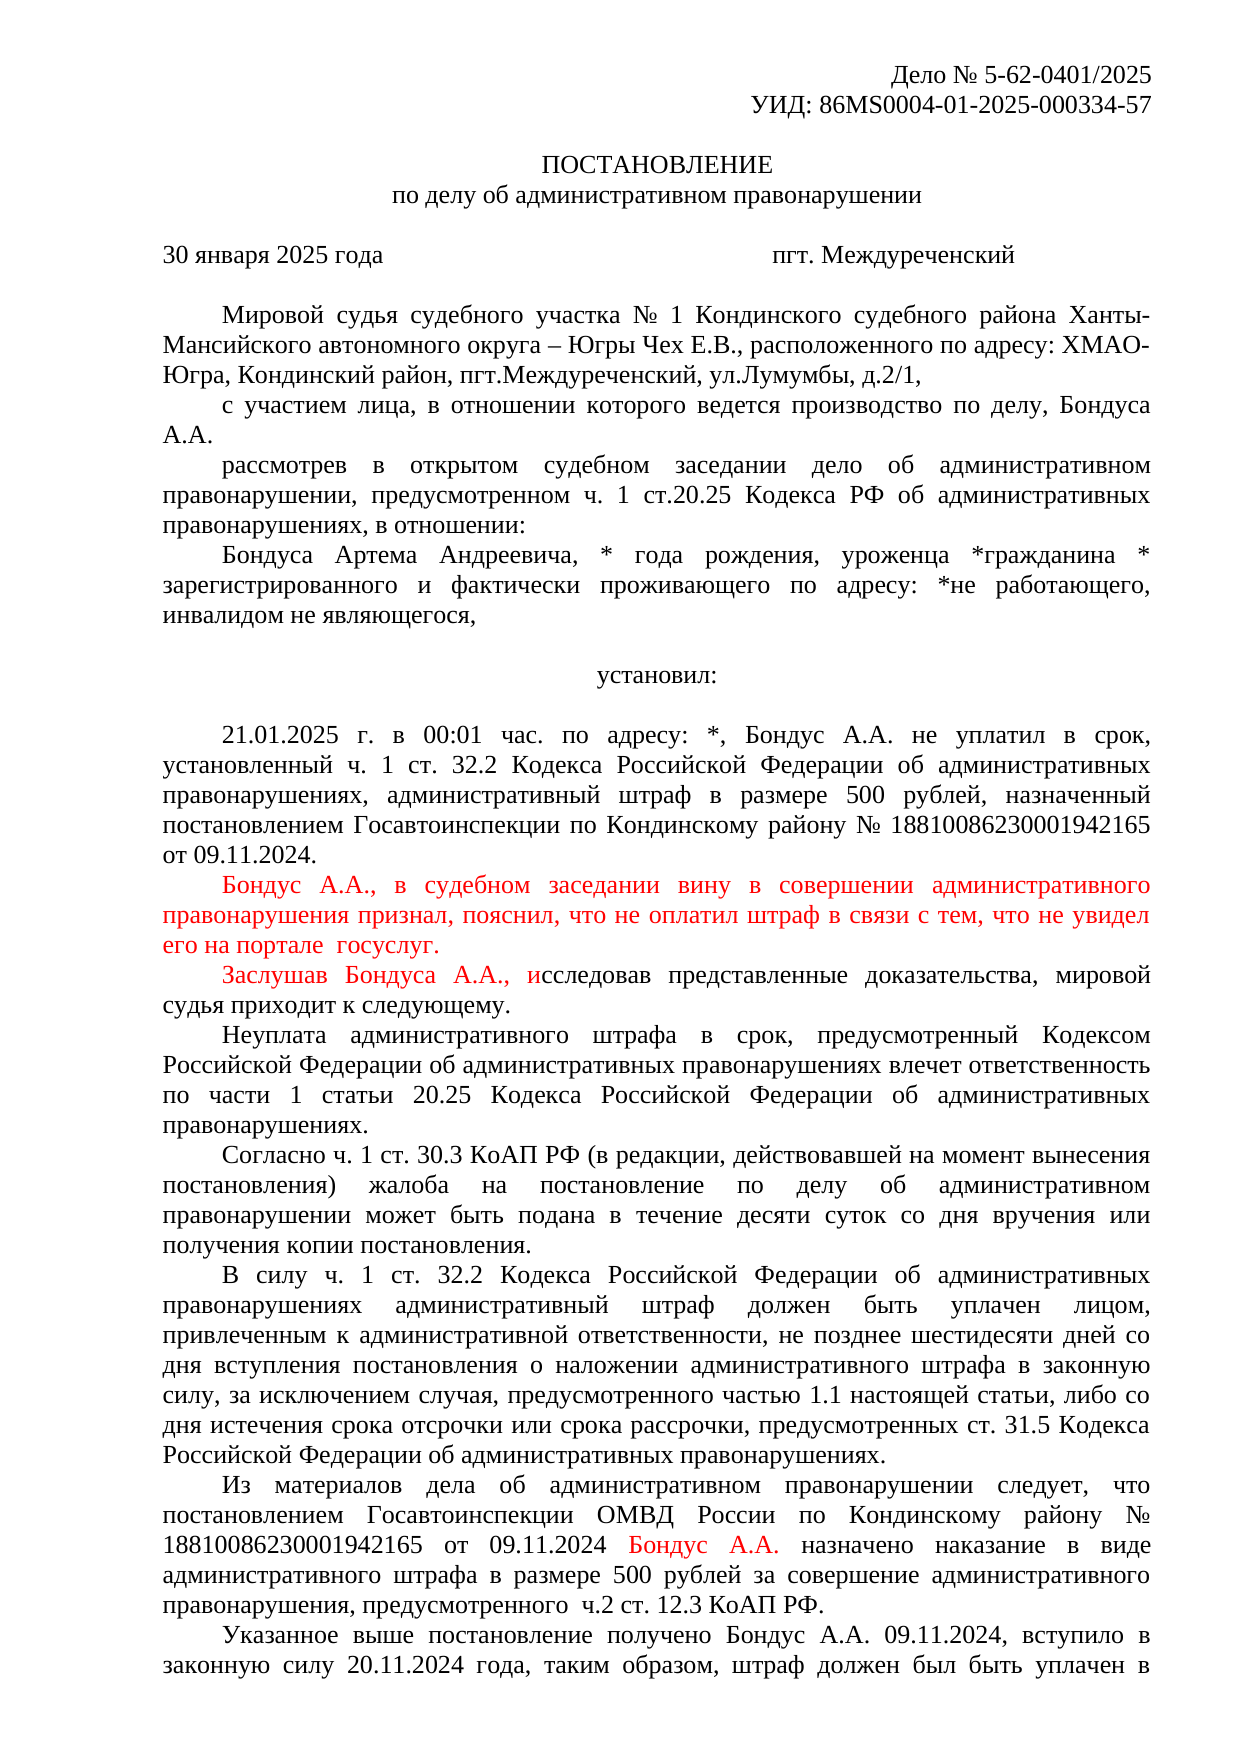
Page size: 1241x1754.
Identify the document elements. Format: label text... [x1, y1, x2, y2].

text Дело № 5-62-0401/2025 [162, 59, 1152, 89]
text 21.01.2025 г. в 00:01 час. по адресу: *, Бондус А.А. не уплатил в срок, установленный ч. 1 ст. 32.2 Кодекса Российской Федерации об административных правонарушениях, административный штраф в размере 500 рублей, назначенный постановлением Госавтоинспекции по Кондинскому району № 18810086230001942165 от 09.11.2024. [162, 719, 1152, 869]
text установил: [162, 659, 1152, 689]
text 30 января 2025 года пгт. Междуреченский [162, 239, 1152, 269]
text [162, 1619, 1152, 1679]
text Мировой судья судебного участка № 1 Кондинского судебного района Ханты-Мансийского автономного округа – Югры Чех Е.В., расположенного по адресу: ХМАО-Югра, Кондинский район, пгт.Междуреченский, ул.Лумумбы, д.2/1, [162, 299, 1152, 389]
text рассмотрев в открытом судебном заседании дело об административном правонарушении, предусмотренном ч. 1 ст.20.25 Кодекса РФ об административных правонарушениях, в отношении: [162, 449, 1152, 539]
text Заслушав Бондуса А.А., исследовав представленные доказательства, мировой судья приходит к следующему. [162, 959, 1152, 1019]
text Из материалов дела об административном правонарушении следует, что постановлением Госавтоинспекции ОМВД России по Кондинскому району № 18810086230001942165 от 09.11.2024 Бондус А.А. назначено наказание в виде административного штрафа в размере 500 рублей за совершение административного правонарушения, предусмотренного ч.2 ст. 12.3 КоАП РФ. [162, 1469, 1152, 1619]
text Бондус А.А., в судебном заседании вину в совершении административного правонарушения признал, пояснил, что не оплатил штраф в связи с тем, что не увидел его на портале госуслуг. [162, 869, 1152, 959]
text по делу об административном правонарушении [162, 179, 1152, 209]
text с участием лица, в отношении которого ведется производство по делу, Бондуса А.А. [162, 389, 1152, 449]
text Неуплата административного штрафа в срок, предусмотренный Кодексом Российской Федерации об административных правонарушениях влечет ответственность по части 1 статьи 20.25 Кодекса Российской Федерации об административных правонарушениях. [162, 1019, 1152, 1139]
text Бондуса Артема Андреевича, * года рождения, уроженца *гражданина * зарегистрированного и фактически проживающего по адресу: *не работающего, инвалидом не являющегося, [162, 539, 1152, 629]
text УИД: 86MS0004-01-2025-000334-57 [162, 89, 1152, 119]
text ПОСТАНОВЛЕНИЕ [162, 149, 1152, 179]
text Согласно ч. 1 ст. 30.3 КоАП РФ (в редакции, действовавшей на момент вынесения постановления) жалоба на постановление по делу об административном правонарушении может быть подана в течение десяти суток со дня вручения или получения копии постановления. [162, 1139, 1152, 1259]
text В силу ч. 1 ст. 32.2 Кодекса Российской Федерации об административных правонарушениях административный штраф должен быть уплачен лицом, привлеченным к административной ответственности, не позднее шестидесяти дней со дня вступления постановления о наложении административного штрафа в законную силу, за исключением случая, предусмотренного частью 1.1 настоящей статьи, либо со дня истечения срока отсрочки или срока рассрочки, предусмотренных ст. 31.5 Кодекса Российской Федерации об административных правонарушениях. [162, 1259, 1152, 1469]
